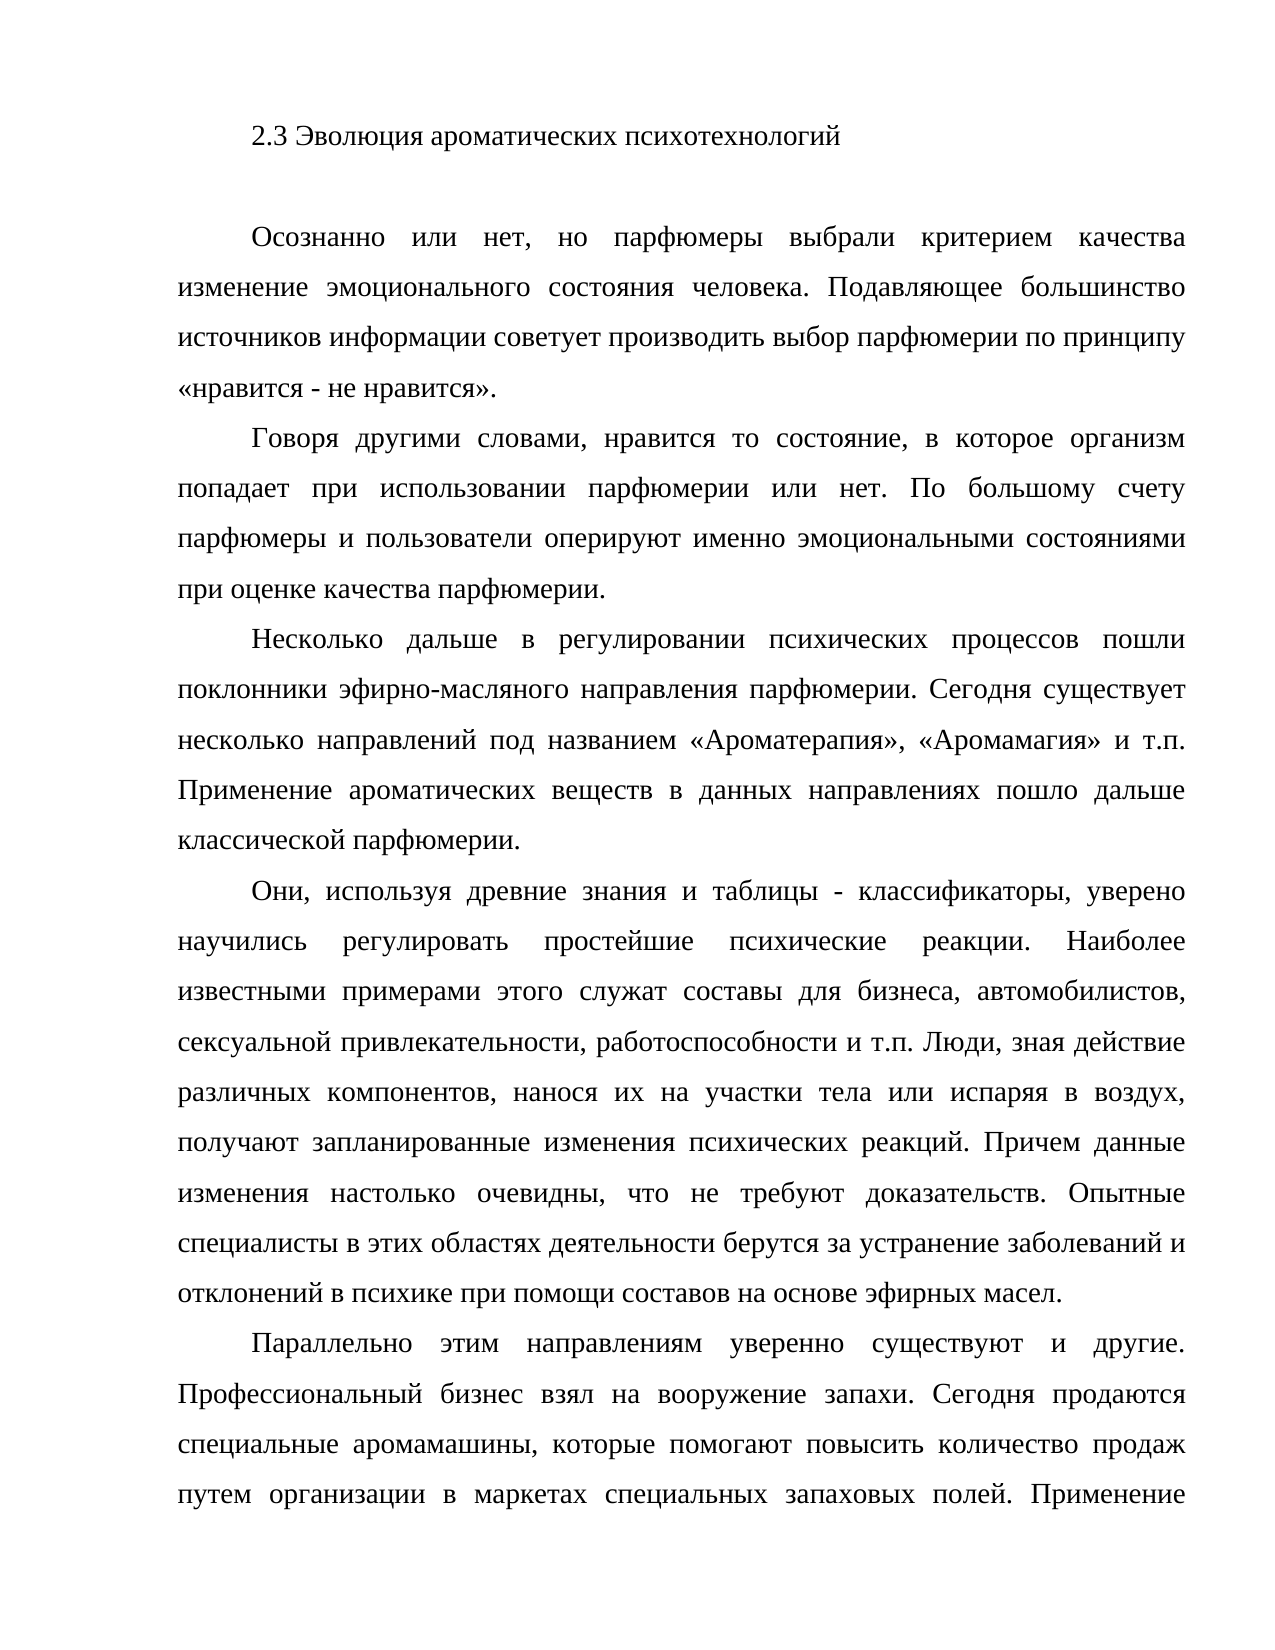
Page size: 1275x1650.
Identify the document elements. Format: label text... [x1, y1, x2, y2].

text Они, используя древние знания и таблицы - классификаторы, уверено научились регулировать простейшие психические реакции. Наиболее известными примерами этого служат составы для бизнеса, автомобилистов, сексуальной привлекательности, работоспособности и т.п. Люди, зная действие различных компонентов, нанося их на участки тела или испаряя в воздух, получают запланированные изменения психических реакций. Причем данные изменения настолько очевидны, что не требуют доказательств. Опытные специалисты в этих областях деятельности берутся за устранение заболеваний и отклонений в психике при помощи составов на основе эфирных масел. [177, 873, 1186, 1309]
text Говоря другими словами, нравится то состояние, в которое организм попадает при использовании парфюмерии или нет. По большому счету парфюмеры и пользователи оперируют именно эмоциональными состояниями при оценке качества парфюмерии. [177, 420, 1186, 604]
text Несколько дальше в регулировании психических процессов пошли поклонники эфирно-масляного направления парфюмерии. Сегодня существует несколько направлений под названием «Ароматерапия», «Аромамагия» и т.п. Применение ароматических веществ в данных направлениях пошло дальше классической парфюмерии. [177, 621, 1186, 856]
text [177, 1326, 1186, 1510]
text 2.3 Эволюция ароматических психотехнологий [177, 118, 1186, 152]
text Осознанно или нет, но парфюмеры выбрали критерием качества изменение эмоционального состояния человека. Подавляющее большинство источников информации советует производить выбор парфюмерии по принципу «нравится - не нравится». [177, 219, 1186, 403]
